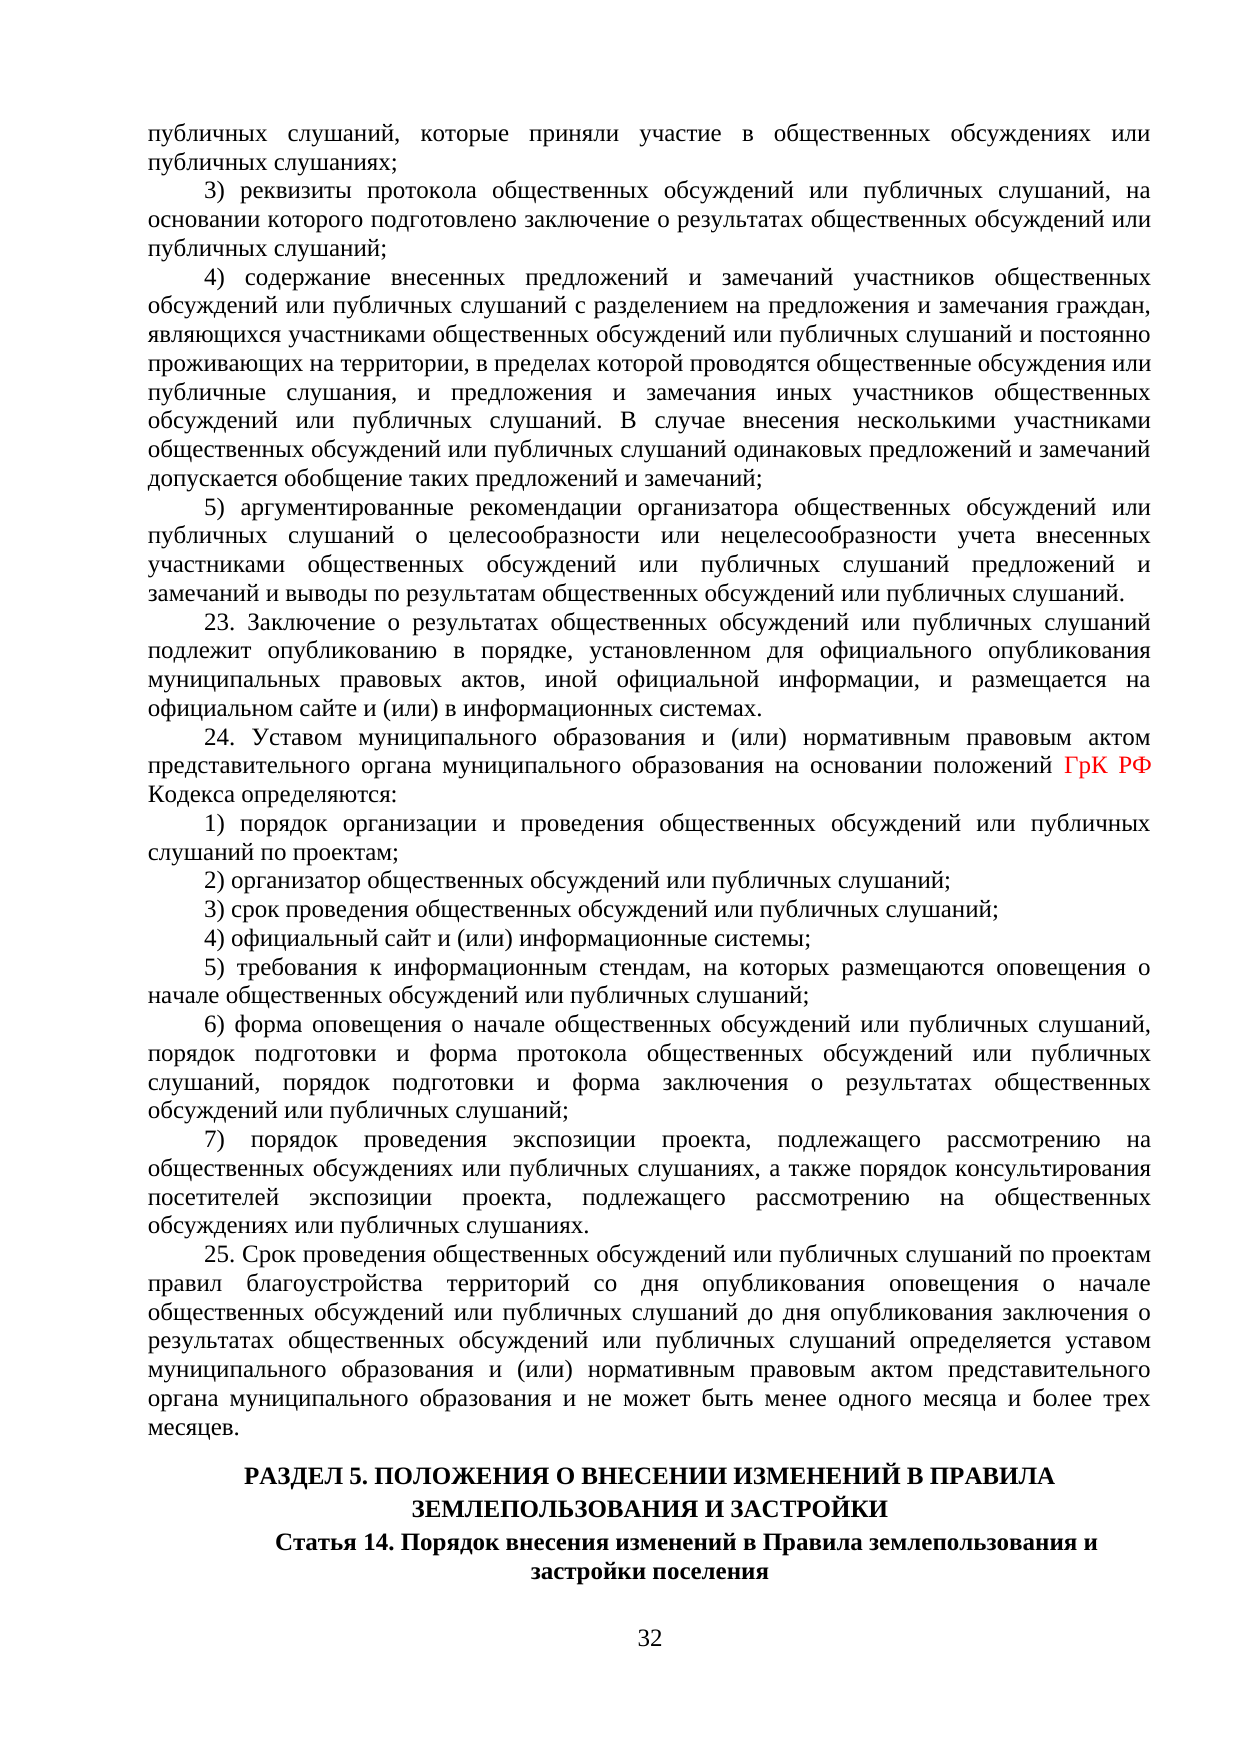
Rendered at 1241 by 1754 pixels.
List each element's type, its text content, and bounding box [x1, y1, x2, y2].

text 24. Уставом муниципального образования и (или) нормативным правовым актом представительного органа муниципального образования на основании положений ГрК РФ Кодекса определяются: [148, 722, 1152, 808]
text 3) реквизиты протокола общественных обсуждений или публичных слушаний, на основании которого подготовлено заключение о результатах общественных обсуждений или публичных слушаний; [148, 176, 1152, 262]
text 4) содержание внесенных предложений и замечаний участников общественных обсуждений или публичных слушаний с разделением на предложения и замечания граждан, являющихся участниками общественных обсуждений или публичных слушаний и постоянно проживающих на территории, в пределах которой проводятся общественные обсуждения или публичные слушания, и предложения и замечания иных участников общественных обсуждений или публичных слушаний. В случае внесения несколькими участниками общественных обсуждений или публичных слушаний одинаковых предложений и замечаний допускается обобщение таких предложений и замечаний; [148, 262, 1152, 492]
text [148, 118, 1152, 176]
text 1) порядок организации и проведения общественных обсуждений или публичных слушаний по проектам; [148, 808, 1152, 866]
text 3) срок проведения общественных обсуждений или публичных слушаний; [148, 894, 1152, 923]
subtitle РАЗДЕЛ 5. ПОЛОЖЕНИЯ О ВНЕСЕНИИ ИЗМЕНЕНИЙ В ПРАВИЛА ЗЕМЛЕПОЛЬЗОВАНИЯ И ЗАСТРОЙКИ [148, 1461, 1152, 1523]
text 6) форма оповещения о начале общественных обсуждений или публичных слушаний, порядок подготовки и форма протокола общественных обсуждений или публичных слушаний, порядок подготовки и форма заключения о результатах общественных обсуждений или публичных слушаний; [148, 1009, 1152, 1124]
text 7) порядок проведения экспозиции проекта, подлежащего рассмотрению на общественных обсуждениях или публичных слушаниях, а также порядок консультирования посетителей экспозиции проекта, подлежащего рассмотрению на общественных обсуждениях или публичных слушаниях. [148, 1124, 1152, 1239]
text 2) организатор общественных обсуждений или публичных слушаний; [148, 866, 1152, 894]
text 5) аргументированные рекомендации организатора общественных обсуждений или публичных слушаний о целесообразности или нецелесообразности учета внесенных участниками общественных обсуждений или публичных слушаний предложений и замечаний и выводы по результатам общественных обсуждений или публичных слушаний. [148, 492, 1152, 607]
text 25. Срок проведения общественных обсуждений или публичных слушаний по проектам правил благоустройства территорий со дня опубликования оповещения о начале общественных обсуждений или публичных слушаний до дня опубликования заключения о результатах общественных обсуждений или публичных слушаний определяется уставом муниципального образования и (или) нормативным правовым актом представительного органа муниципального образования и не может быть менее одного месяца и более трех месяцев. [148, 1239, 1152, 1441]
text 5) требования к информационным стендам, на которых размещаются оповещения о начале общественных обсуждений или публичных слушаний; [148, 952, 1152, 1009]
text 23. Заключение о результатах общественных обсуждений или публичных слушаний подлежит опубликованию в порядке, установленном для официального опубликования муниципальных правовых актов, иной официальной информации, и размещается на официальном сайте и (или) в информационных системах. [148, 607, 1152, 722]
subtitle Статья 14. Порядок внесения изменений в Правила землепользования и застройки поселения [148, 1527, 1152, 1585]
text 4) официальный сайт и (или) информационные системы; [148, 923, 1152, 952]
